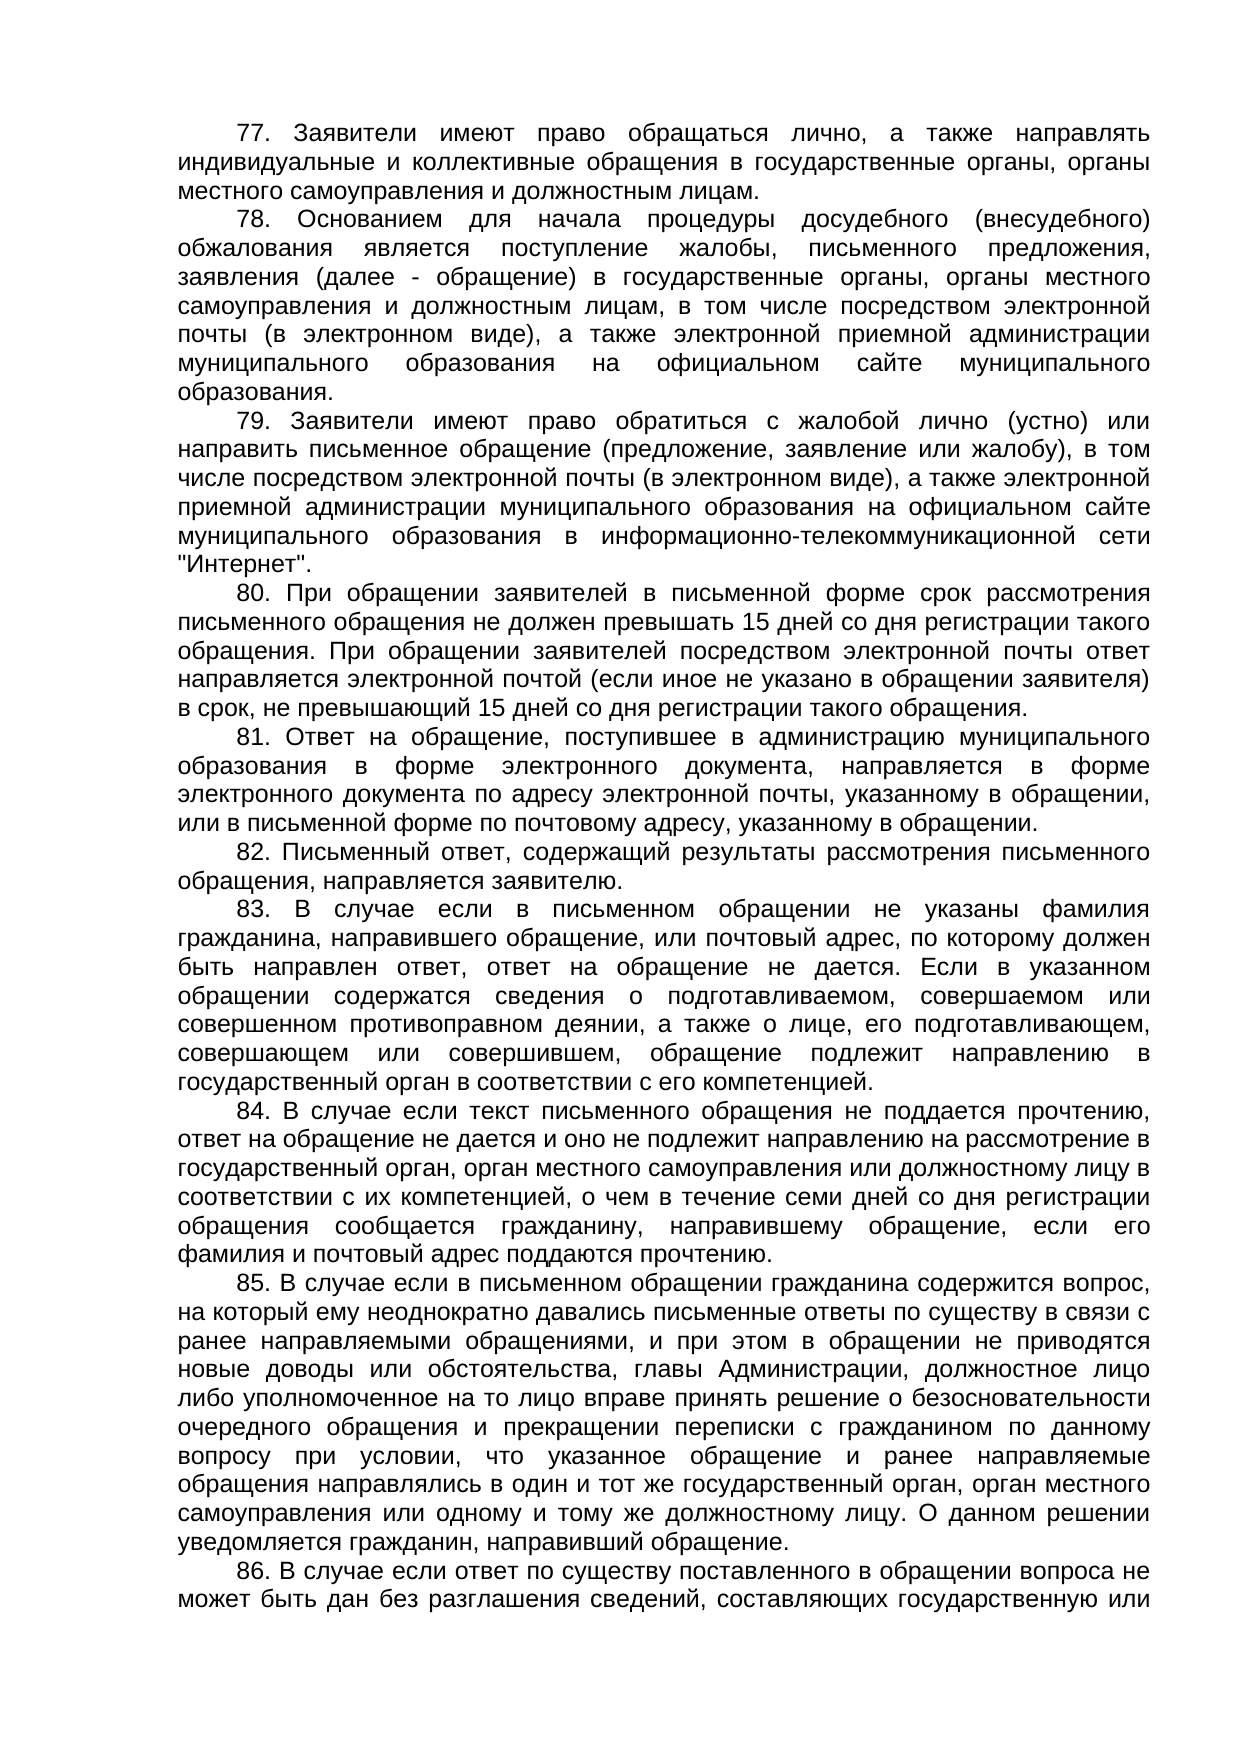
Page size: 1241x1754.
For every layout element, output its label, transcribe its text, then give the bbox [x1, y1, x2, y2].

text 84. В случае если текст письменного обращения не поддается прочтению, ответ на обращение не дается и оно не подлежит направлению на рассмотрение в государственный орган, орган местного самоуправления или должностному лицу в соответствии с их компетенцией, о чем в течение семи дней со дня регистрации обращения сообщается гражданину, направившему обращение, если его фамилия и почтовый адрес поддаются прочтению. [177, 1096, 1152, 1268]
text 77. Заявители имеют право обращаться лично, а также направлять индивидуальные и коллективные обращения в государственные органы, органы местного самоуправления и должностным лицам. [177, 118, 1152, 204]
text 83. В случае если в письменном обращении не указаны фамилия гражданина, направившего обращение, или почтовый адрес, по которому должен быть направлен ответ, ответ на обращение не дается. Если в указанном обращении содержатся сведения о подготавливаемом, совершаемом или совершенном противоправном деянии, а также о лице, его подготавливающем, совершающем или совершившем, обращение подлежит направлению в государственный орган в соответствии с его компетенцией. [177, 894, 1152, 1096]
text 81. Ответ на обращение, поступившее в администрацию муниципального образования в форме электронного документа, направляется в форме электронного документа по адресу электронной почты, указанному в обращении, или в письменной форме по почтовому адресу, указанному в обращении. [177, 722, 1152, 837]
text 78. Основанием для начала процедуры досудебного (внесудебного) обжалования является поступление жалобы, письменного предложения, заявления (далее - обращение) в государственные органы, органы местного самоуправления и должностным лицам, в том числе посредством электронной почты (в электронном виде), а также электронной приемной администрации муниципального образования на официальном сайте муниципального образования. [177, 204, 1152, 406]
text 80. При обращении заявителей в письменной форме срок рассмотрения письменного обращения не должен превышать 15 дней со дня регистрации такого обращения. При обращении заявителей посредством электронной почты ответ направляется электронной почтой (если иное не указано в обращении заявителя) в срок, не превышающий 15 дней со дня регистрации такого обращения. [177, 578, 1152, 722]
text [177, 1556, 1152, 1613]
text 85. В случае если в письменном обращении гражданина содержится вопрос, на который ему неоднократно давались письменные ответы по существу в связи с ранее направляемыми обращениями, и при этом в обращении не приводятся новые доводы или обстоятельства, главы Администрации, должностное лицо либо уполномоченное на то лицо вправе принять решение о безосновательности очередного обращения и прекращении переписки с гражданином по данному вопросу при условии, что указанное обращение и ранее направляемые обращения направлялись в один и тот же государственный орган, орган местного самоуправления или одному и тому же должностному лицу. О данном решении уведомляется гражданин, направивший обращение. [177, 1268, 1152, 1556]
text 82. Письменный ответ, содержащий результаты рассмотрения письменного обращения, направляется заявителю. [177, 837, 1152, 894]
text 79. Заявители имеют право обратиться с жалобой лично (устно) или направить письменное обращение (предложение, заявление или жалобу), в том числе посредством электронной почты (в электронном виде), а также электронной приемной администрации муниципального образования на официальном сайте муниципального образования в информационно-телекоммуникационной сети "Интернет". [177, 406, 1152, 578]
